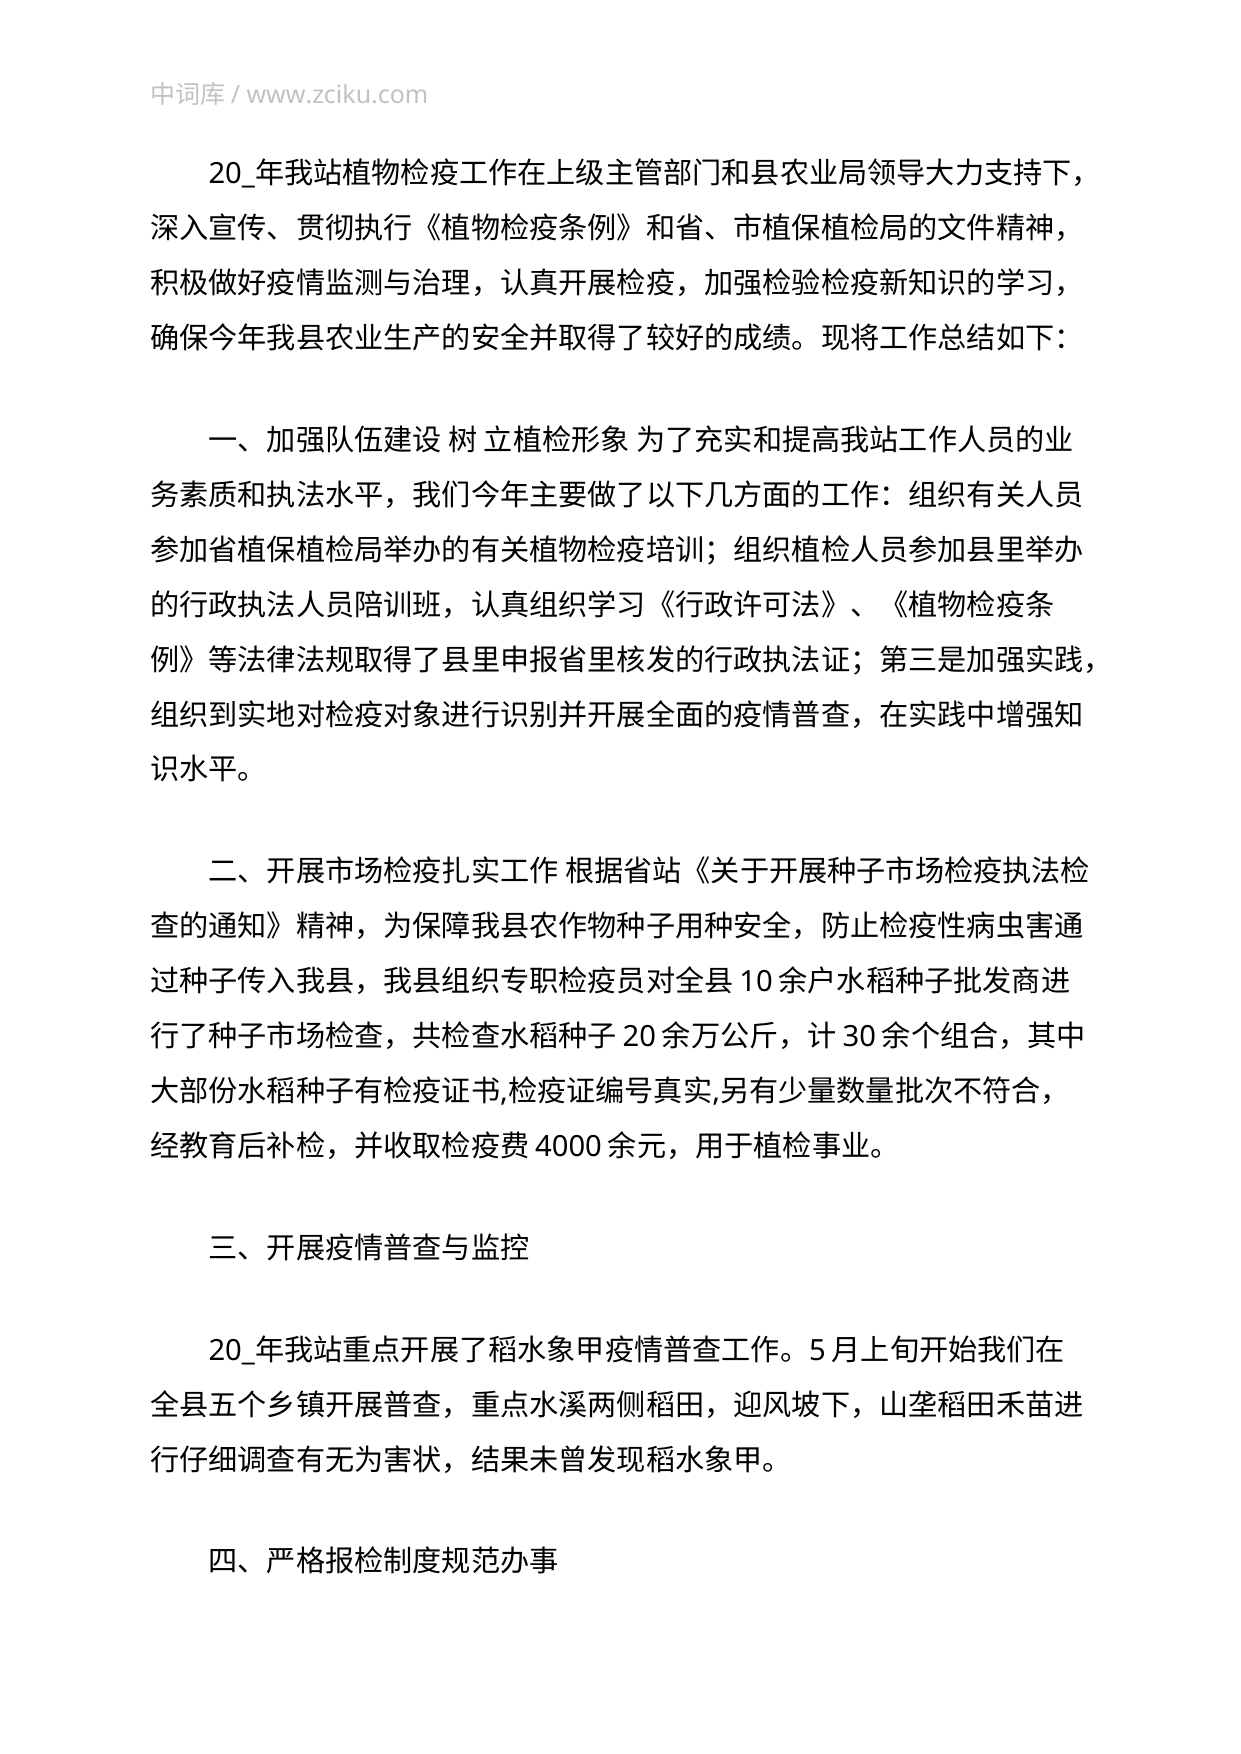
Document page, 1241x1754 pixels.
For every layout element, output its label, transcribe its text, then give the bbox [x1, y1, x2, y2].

text 一、加强队伍建设 树 立植检形象 为了充实和提高我站工作人员的业务素质和执法水平，我们今年主要做了以下几方面的工作：组织有关人员参加省植保植检局举办的有关植物检疫培训；组织植检人员参加县里举办的行政执法人员陪训班，认真组织学习《行政许可法》、《植物检疫条例》等法律法规取得了县里申报省里核发的行政执法证；第三是加强实践，组织到实地对检疫对象进行识别并开展全面的疫情普查，在实践中增强知识水平。 [150, 417, 1090, 788]
text 20_年我站重点开展了稻水象甲疫情普查工作。5月上旬开始我们在全县五个乡镇开展普查，重点水溪两侧稻田，迎风坡下，山垄稻田禾苗进行仔细调查有无为害状，结果未曾发现稻水象甲。 [150, 1326, 1090, 1478]
text 三、开展疫情普查与监控 [150, 1224, 1090, 1267]
text 二、开展市场检疫扎实工作 根据省站《关于开展种子市场检疫执法检查的通知》精神，为保障我县农作物种子用种安全，防止检疫性病虫害通过种子传入我县，我县组织专职检疫员对全县10余户水稻种子批发商进行了种子市场检查，共检查水稻种子20余万公斤，计30余个组合，其中大部份水稻种子有检疫证书,检疫证编号真实,另有少量数量批次不符合，经教育后补检，并收取检疫费4000余元，用于植检事业。 [150, 848, 1090, 1165]
text 20_年我站植物检疫工作在上级主管部门和县农业局领导大力支持下，深入宣传、贯彻执行《植物检疫条例》和省、市植保植检局的文件精神，积极做好疫情监测与治理，认真开展检疫，加强检验检疫新知识的学习，确保今年我县农业生产的安全并取得了较好的成绩。现将工作总结如下： [150, 150, 1090, 357]
text 四、严格报检制度规范办事 [150, 1538, 1090, 1580]
